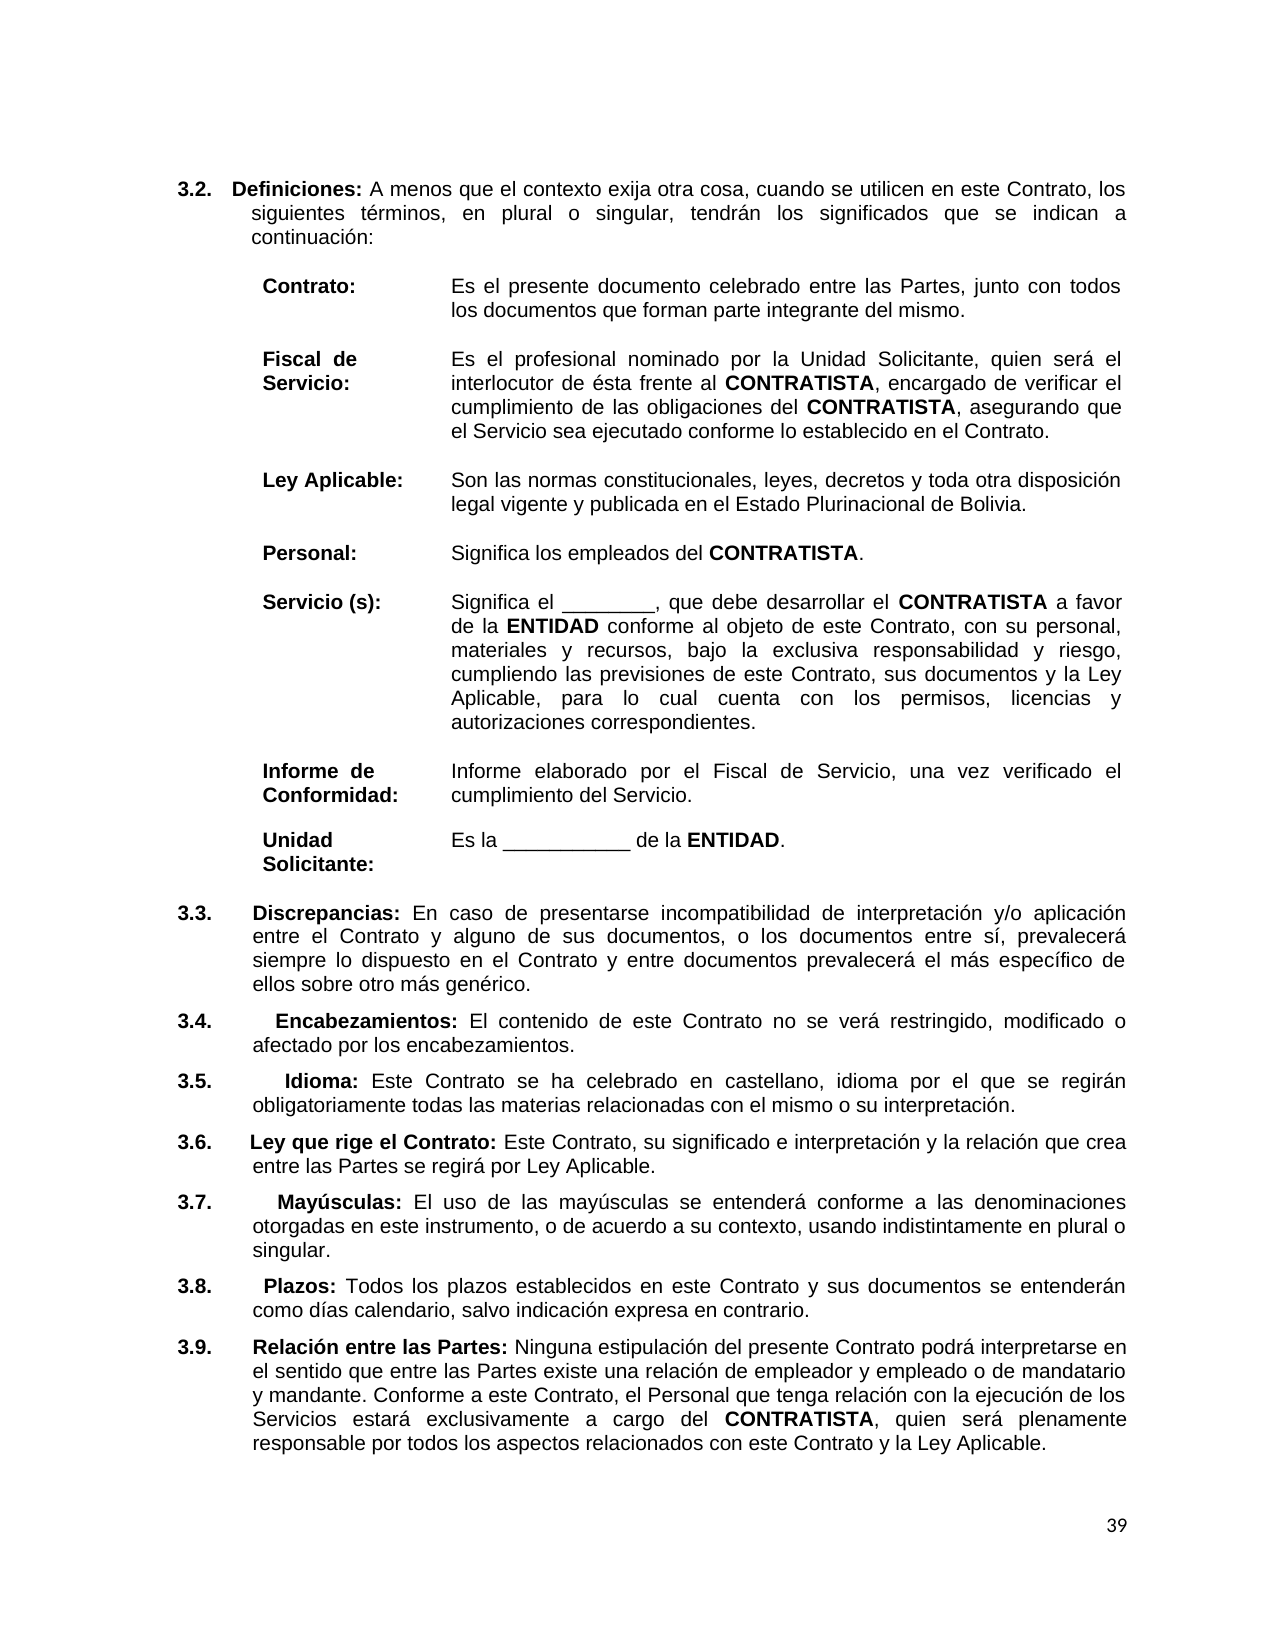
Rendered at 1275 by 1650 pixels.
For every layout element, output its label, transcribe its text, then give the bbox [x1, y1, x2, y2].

table_header Es el presente documento celebrado entre las Partes, junto con todos los documentos que forman parte integrante del mismo. [440, 262, 1133, 334]
text 3.5. Idioma: Este Contrato se ha celebrado en castellano, idioma por el que se regirán obligatoriamente todas las materias relacionadas con el mismo o su interpretación. [177, 1069, 1127, 1117]
text 3.4. Encabezamientos: El contenido de este Contrato no se verá restringido, modificado o afectado por los encabezamientos. [177, 1009, 1127, 1057]
text 3.2. Definiciones: A menos que el contexto exija otra cosa, cuando se utilicen en este Contrato, los siguientes términos, en plural o singular, tendrán los significados que se indican a continuación: [177, 177, 1127, 249]
text 3.8. Plazos: Todos los plazos establecidos en este Contrato y sus documentos se entenderán como días calendario, salvo indicación expresa en contrario. [177, 1274, 1127, 1322]
text 3.6. Ley que rige el Contrato: Este Contrato, su significado e interpretación y la relación que crea entre las Partes se regirá por Ley Aplicable. [177, 1129, 1127, 1177]
table_cell Son las normas constitucionales, leyes, decretos y toda otra disposición legal vigente y publicada en el Estado Plurinacional de Bolivia. [440, 455, 1133, 528]
table_header Contrato: [251, 262, 439, 334]
table_cell Personal: [251, 528, 439, 577]
table_cell Unidad Solicitante: [251, 828, 439, 888]
table_cell Significa el ________, que debe desarrollar el CONTRATISTA a favor de la ENTIDAD conforme al objeto de este Contrato, con su personal, materiales y recursos, bajo la exclusiva responsabilidad y riesgo, cumpliendo las previsiones de este Contrato, sus documentos y la Ley Aplicable, para lo cual cuenta con los permisos, licencias y autorizaciones correspondientes. [440, 577, 1133, 746]
table_cell Ley Aplicable: [251, 455, 439, 528]
table_cell Informe elaborado por el Fiscal de Servicio, una vez verificado el cumplimiento del Servicio. [440, 746, 1133, 827]
table_cell Es el profesional nominado por la Unidad Solicitante, quien será el interlocutor de ésta frente al CONTRATISTA, encargado de verificar el cumplimiento de las obligaciones del CONTRATISTA, asegurando que el Servicio sea ejecutado conforme lo establecido en el Contrato. [440, 335, 1133, 455]
table_cell Informe de Conformidad: [251, 746, 439, 827]
table_cell Fiscal de Servicio: [251, 335, 439, 455]
text 3.7. Mayúsculas: El uso de las mayúsculas se entenderá conforme a las denominaciones otorgadas en este instrumento, o de acuerdo a su contexto, usando indistintamente en plural o singular. [177, 1190, 1127, 1262]
table_cell Significa los empleados del CONTRATISTA. [440, 528, 1133, 577]
text 3.3. Discrepancias: En caso de presentarse incompatibilidad de interpretación y/o aplicación entre el Contrato y alguno de sus documentos, o los documentos entre sí, prevalecerá siempre lo dispuesto en el Contrato y entre documentos prevalecerá el más específico de ellos sobre otro más genérico. [177, 900, 1127, 996]
text 3.9. Relación entre las Partes: Ninguna estipulación del presente Contrato podrá interpretarse en el sentido que entre las Partes existe una relación de empleador y empleado o de mandatario y mandante. Conforme a este Contrato, el Personal que tenga relación con la ejecución de los Servicios estará exclusivamente a cargo del CONTRATISTA, quien será plenamente responsable por todos los aspectos relacionados con este Contrato y la Ley Aplicable. [177, 1335, 1127, 1454]
table_cell Es la ___________ de la ENTIDAD. [440, 828, 1133, 888]
table_cell Servicio (s): [251, 577, 439, 746]
